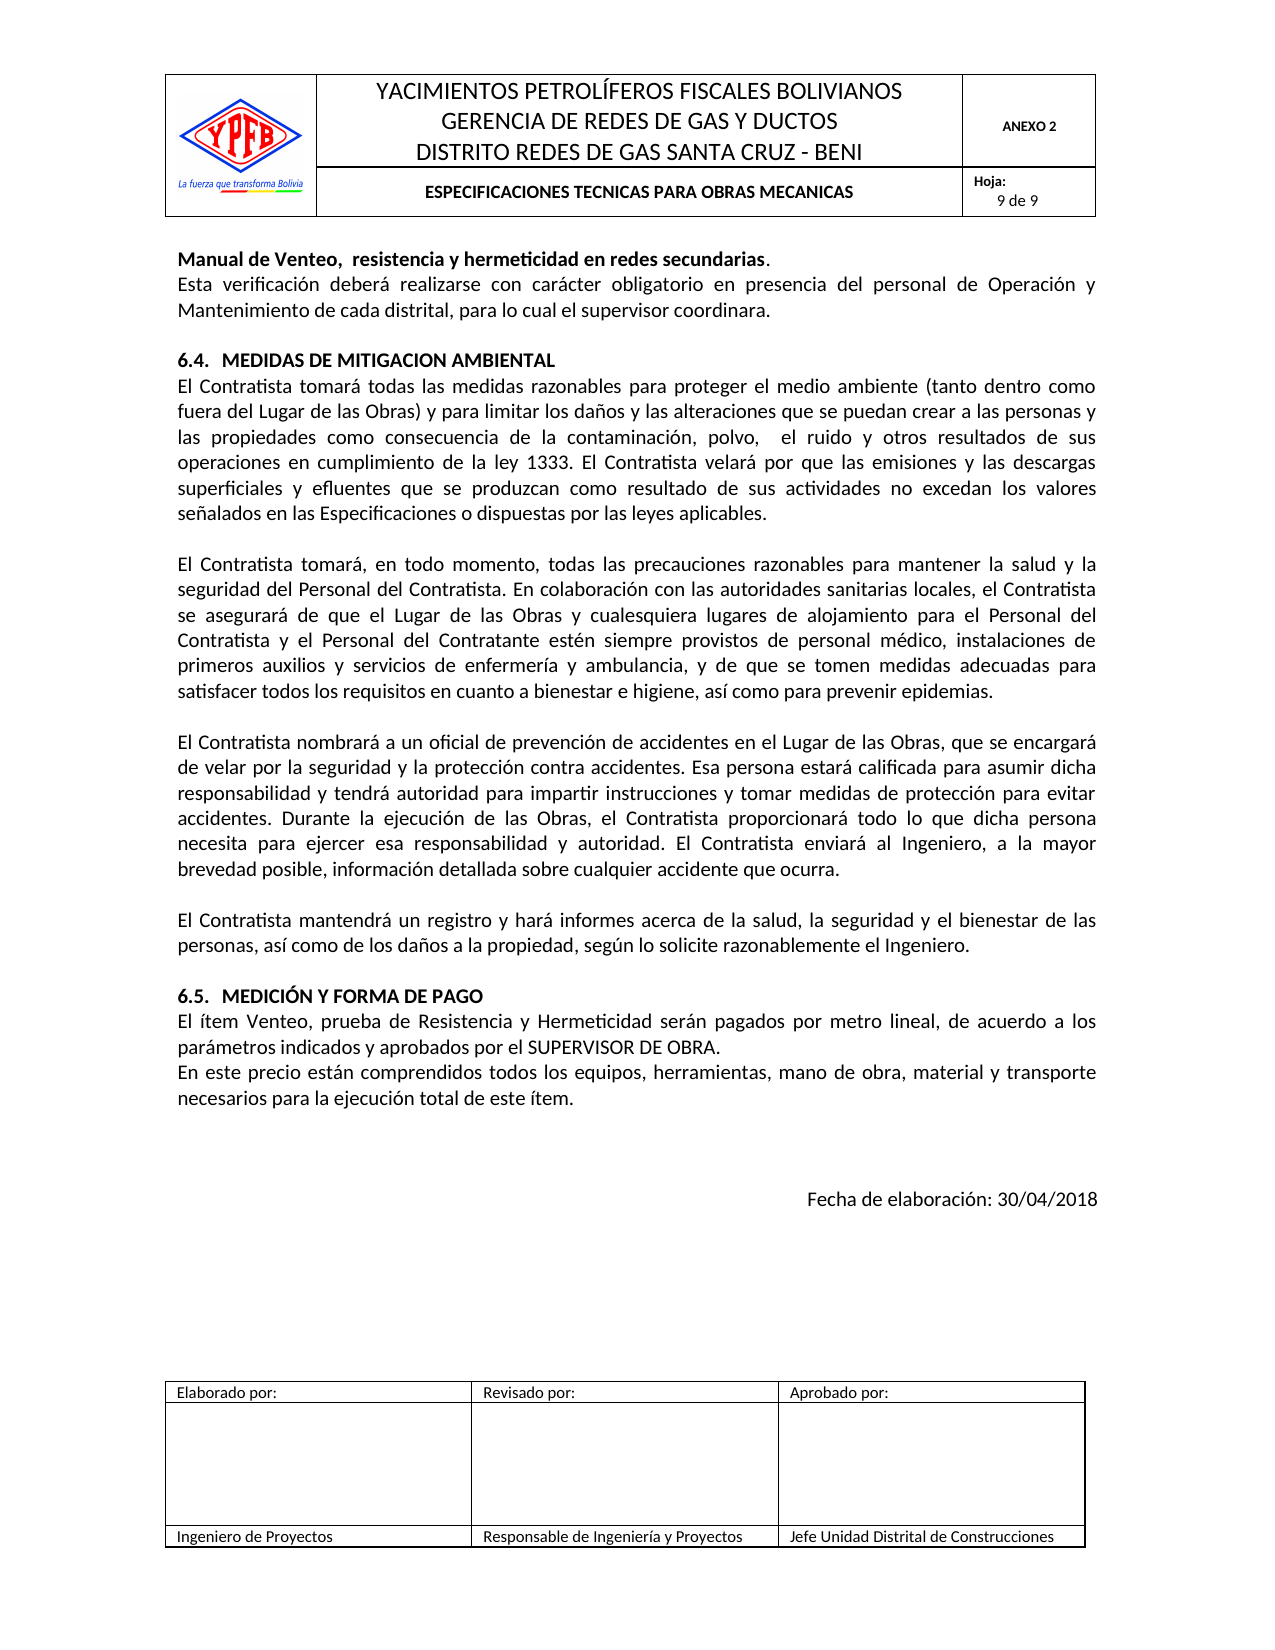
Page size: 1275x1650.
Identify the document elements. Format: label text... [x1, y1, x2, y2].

list El ítem Venteo, prueba de Resistencia y Hermeticidad serán pagados por metro lineal, de acuerdo a los parámetros indicados y aprobados por el SUPERVISOR DE OBRA. [177, 1008, 1098, 1059]
text Fecha de elaboración: 30/04/2018 [177, 1186, 1098, 1212]
list Esta verificación deberá realizarse con carácter obligatorio en presencia del personal de Operación y Mantenimiento de cada distrital, para lo cual el supervisor coordinara. [177, 271, 1098, 322]
text El Contratista tomará, en todo momento, todas las precauciones razonables para mantener la salud y la seguridad del Personal del Contratista. En colaboración con las autoridades sanitarias locales, el Contratista se asegurará de que el Lugar de las Obras y cualesquiera lugares de alojamiento para el Personal del Contratista y el Personal del Contratante estén siempre provistos de personal médico, instalaciones de primeros auxilios y servicios de enfermería y ambulancia, y de que se tomen medidas adecuadas para satisfacer todos los requisitos en cuanto a bienestar e higiene, así como para prevenir epidemias. [177, 551, 1098, 703]
text El Contratista tomará todas las medidas razonables para proteger el medio ambiente (tanto dentro como fuera del Lugar de las Obras) y para limitar los daños y las alteraciones que se puedan crear a las personas y las propiedades como consecuencia de la contaminación, polvo, el ruido y otros resultados de sus operaciones en cumplimiento de la ley 1333. El Contratista velará por que las emisiones y las descargas superficiales y efluentes que se produzcan como resultado de sus actividades no excedan los valores señalados en las Especificaciones o dispuestas por las leyes aplicables. [177, 373, 1098, 526]
text En este precio están comprendidos todos los equipos, herramientas, mano de obra, material y transporte necesarios para la ejecución total de este ítem. [177, 1059, 1098, 1110]
text El Contratista mantendrá un registro y hará informes acerca de la salud, la seguridad y el bienestar de las personas, así como de los daños a la propiedad, según lo solicite razonablemente el Ingeniero. [177, 907, 1098, 958]
list MEDICIÓN Y FORMA DE PAGO [177, 983, 1098, 1008]
picture [176, 93, 304, 198]
text El Contratista nombrará a un oficial de prevención de accidentes en el Lugar de las Obras, que se encargará de velar por la seguridad y la protección contra accidentes. Esa persona estará calificada para asumir dicha responsabilidad y tendrá autoridad para impartir instrucciones y tomar medidas de protección para evitar accidentes. Durante la ejecución de las Obras, el Contratista proporcionará todo lo que dicha persona necesita para ejercer esa responsabilidad y autoridad. El Contratista enviará al Ingeniero, a la mayor brevedad posible, información detallada sobre cualquier accidente que ocurra. [177, 729, 1098, 881]
list MEDIDAS DE MITIGACION AMBIENTAL [177, 348, 1098, 373]
